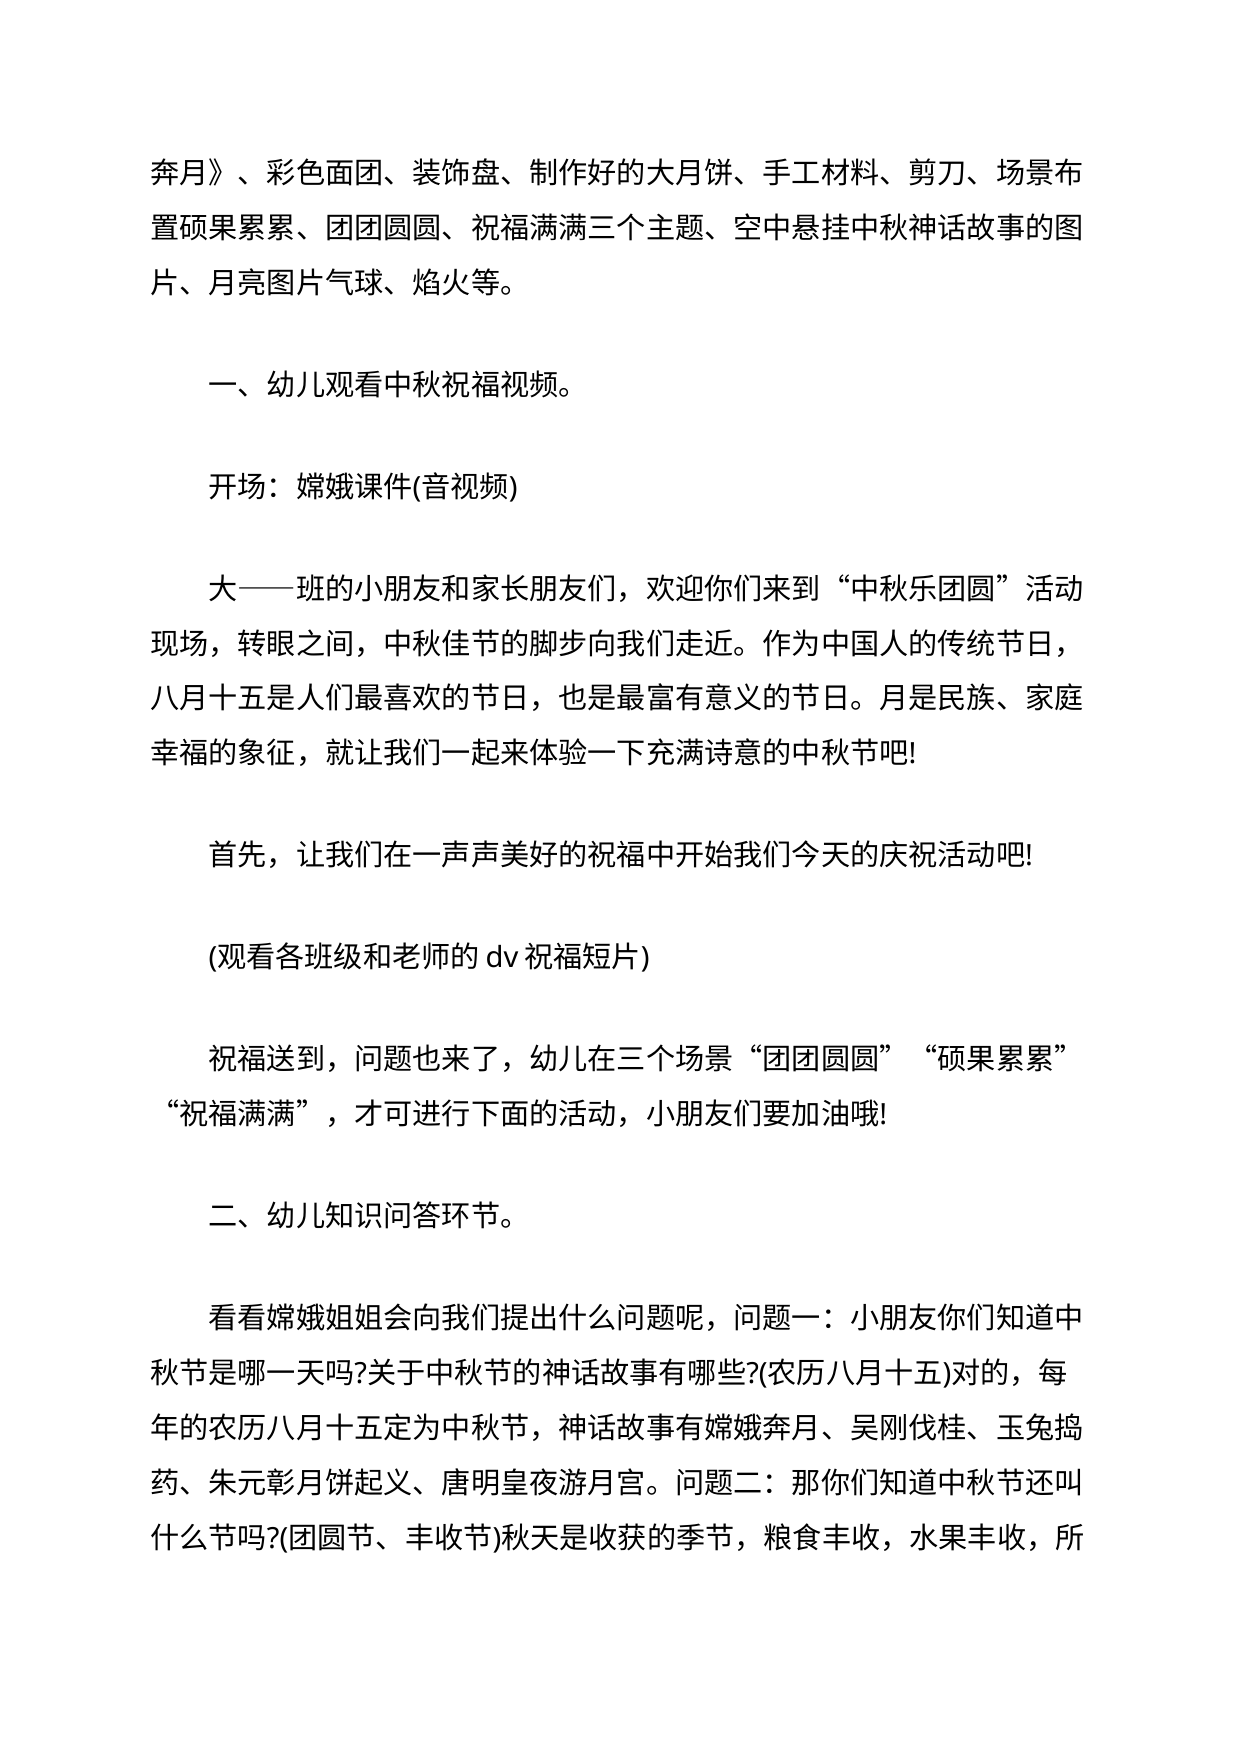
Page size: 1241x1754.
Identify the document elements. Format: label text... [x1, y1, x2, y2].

text 祝福送到，问题也来了，幼儿在三个场景“团团圆圆”“硕果累累”“祝福满满”，才可进行下面的活动，小朋友们要加油哦! [150, 1036, 1090, 1133]
text (观看各班级和老师的dv祝福短片) [150, 934, 1090, 976]
text 一、幼儿观看中秋祝福视频。 [150, 362, 1090, 404]
text 二、幼儿知识问答环节。 [150, 1193, 1090, 1235]
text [150, 150, 1090, 302]
text 开场：嫦娥课件(音视频) [150, 463, 1090, 506]
text 大——班的小朋友和家长朋友们，欢迎你们来到“中秋乐团圆”活动现场，转眼之间，中秋佳节的脚步向我们走近。作为中国人的传统节日，八月十五是人们最喜欢的节日，也是最富有意义的节日。月是民族、家庭幸福的象征，就让我们一起来体验一下充满诗意的中秋节吧! [150, 565, 1090, 772]
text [150, 1294, 1090, 1557]
text 首先，让我们在一声声美好的祝福中开始我们今天的庆祝活动吧! [150, 832, 1090, 874]
